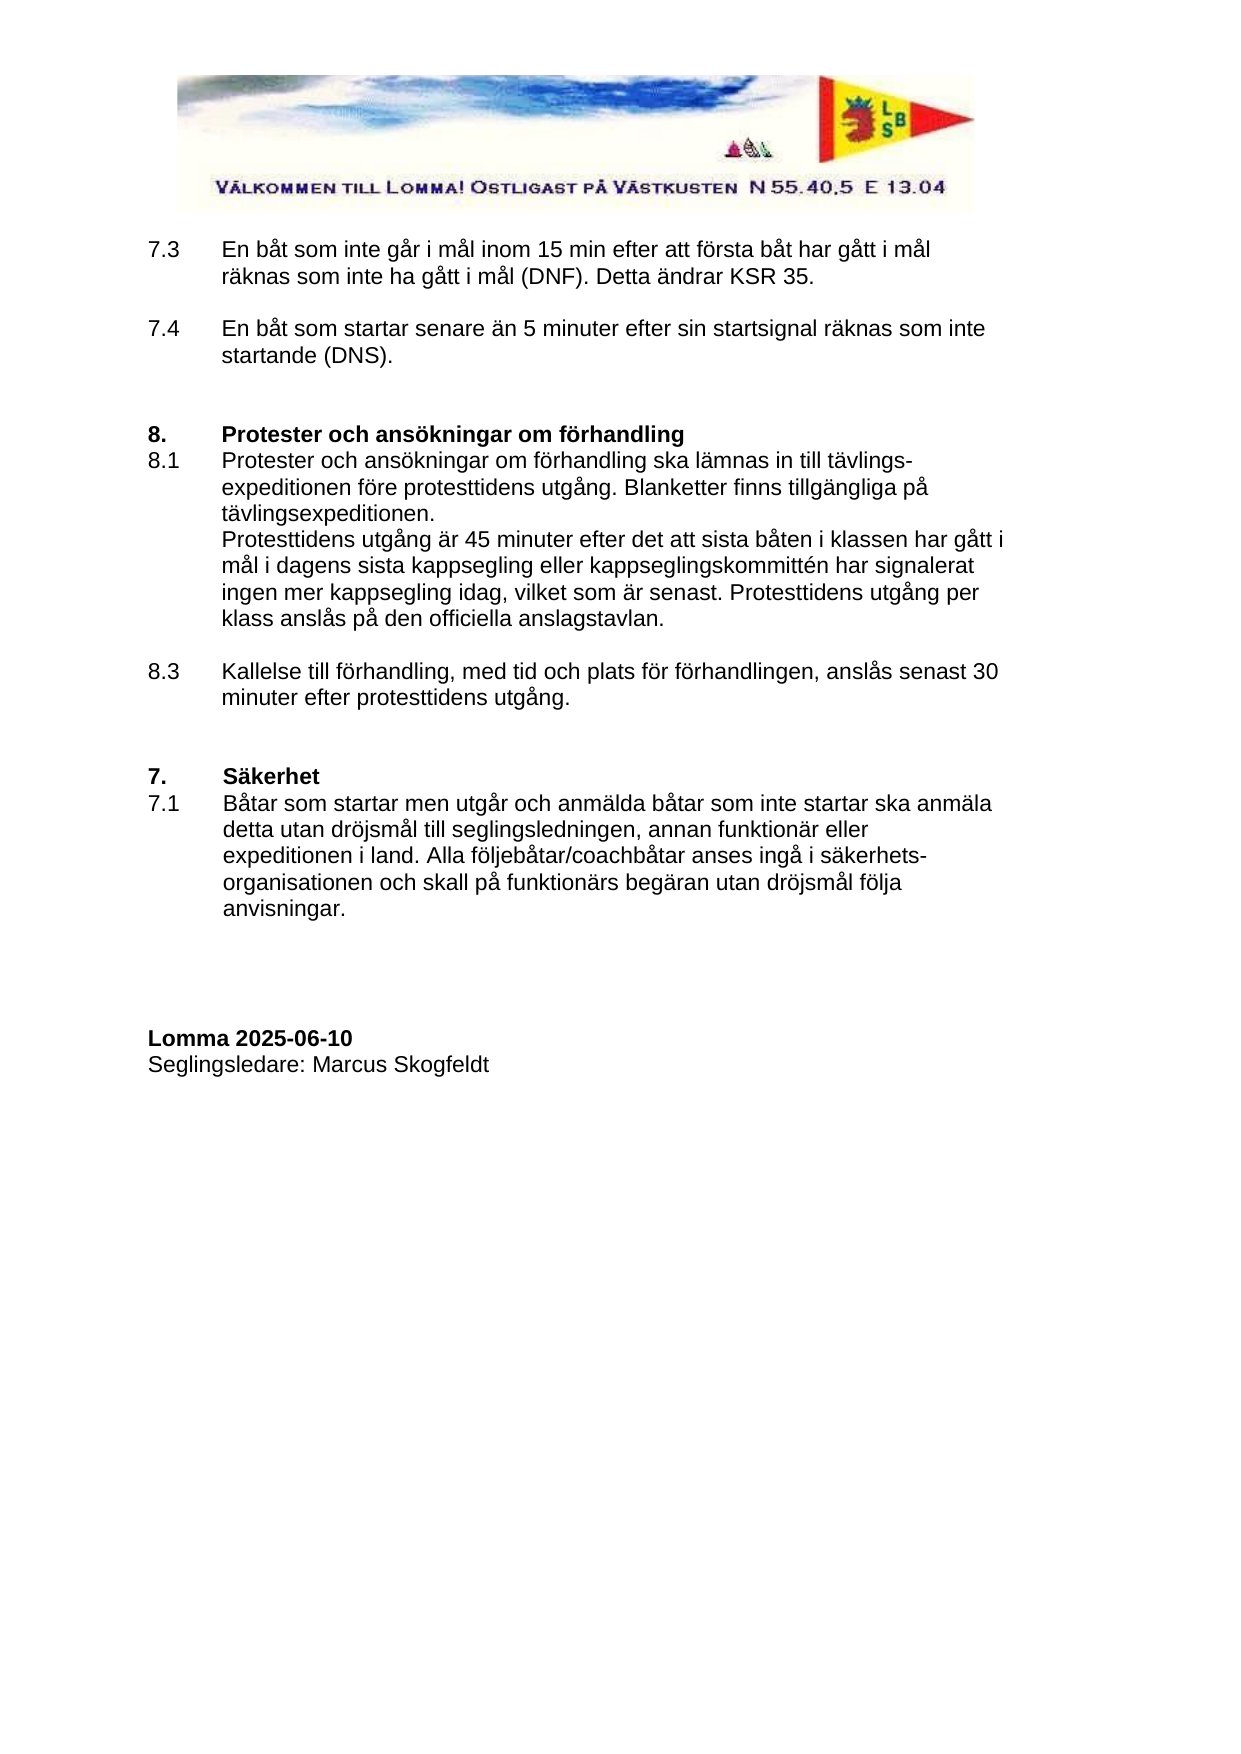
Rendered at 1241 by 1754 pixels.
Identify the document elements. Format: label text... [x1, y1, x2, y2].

picture [177, 75, 975, 213]
text Protesttidens utgång är 45 minuter efter det att sista båten i klassen har gått i mål i dagens sista kappsegling eller kappseglingskommittén har signalerat ingen mer kappsegling idag, vilket som är senast. Protesttidens utgång per klass anslås på den officiella anslagstavlan. [148, 526, 1004, 632]
text Lomma 2025-06-10 [148, 1024, 1004, 1051]
text 8.3 Kallelse till förhandling, med tid och plats för förhandlingen, anslås senast 30 minuter efter protesttidens utgång. [148, 658, 1004, 711]
text 7.3 En båt som inte går i mål inom 15 min efter att första båt har gått i mål räknas som inte ha gått i mål (DNF). Detta ändrar KSR 35. [148, 236, 1004, 289]
text 7. Säkerhet [148, 763, 1004, 790]
text 7.4 En båt som startar senare än 5 minuter efter sin startsignal räknas som inte startande (DNS). [148, 315, 1004, 368]
text Seglingsledare: Marcus Skogfeldt [148, 1051, 1004, 1077]
text 8.1 Protester och ansökningar om förhandling ska lämnas in till tävlings-expeditionen före protesttidens utgång. Blanketter finns tillgängliga på tävlingsexpeditionen. [148, 447, 1004, 526]
text 8. Protester och ansökningar om förhandling [148, 421, 1004, 447]
text 7.1 Båtar som startar men utgår och anmälda båtar som inte startar ska anmäla detta utan dröjsmål till seglingsledningen, annan funktionär eller expeditionen i land. Alla följebåtar/coachbåtar anses ingå i säkerhets- organisationen och skall på funktionärs begäran utan dröjsmål följa anvisningar. [148, 790, 1004, 921]
